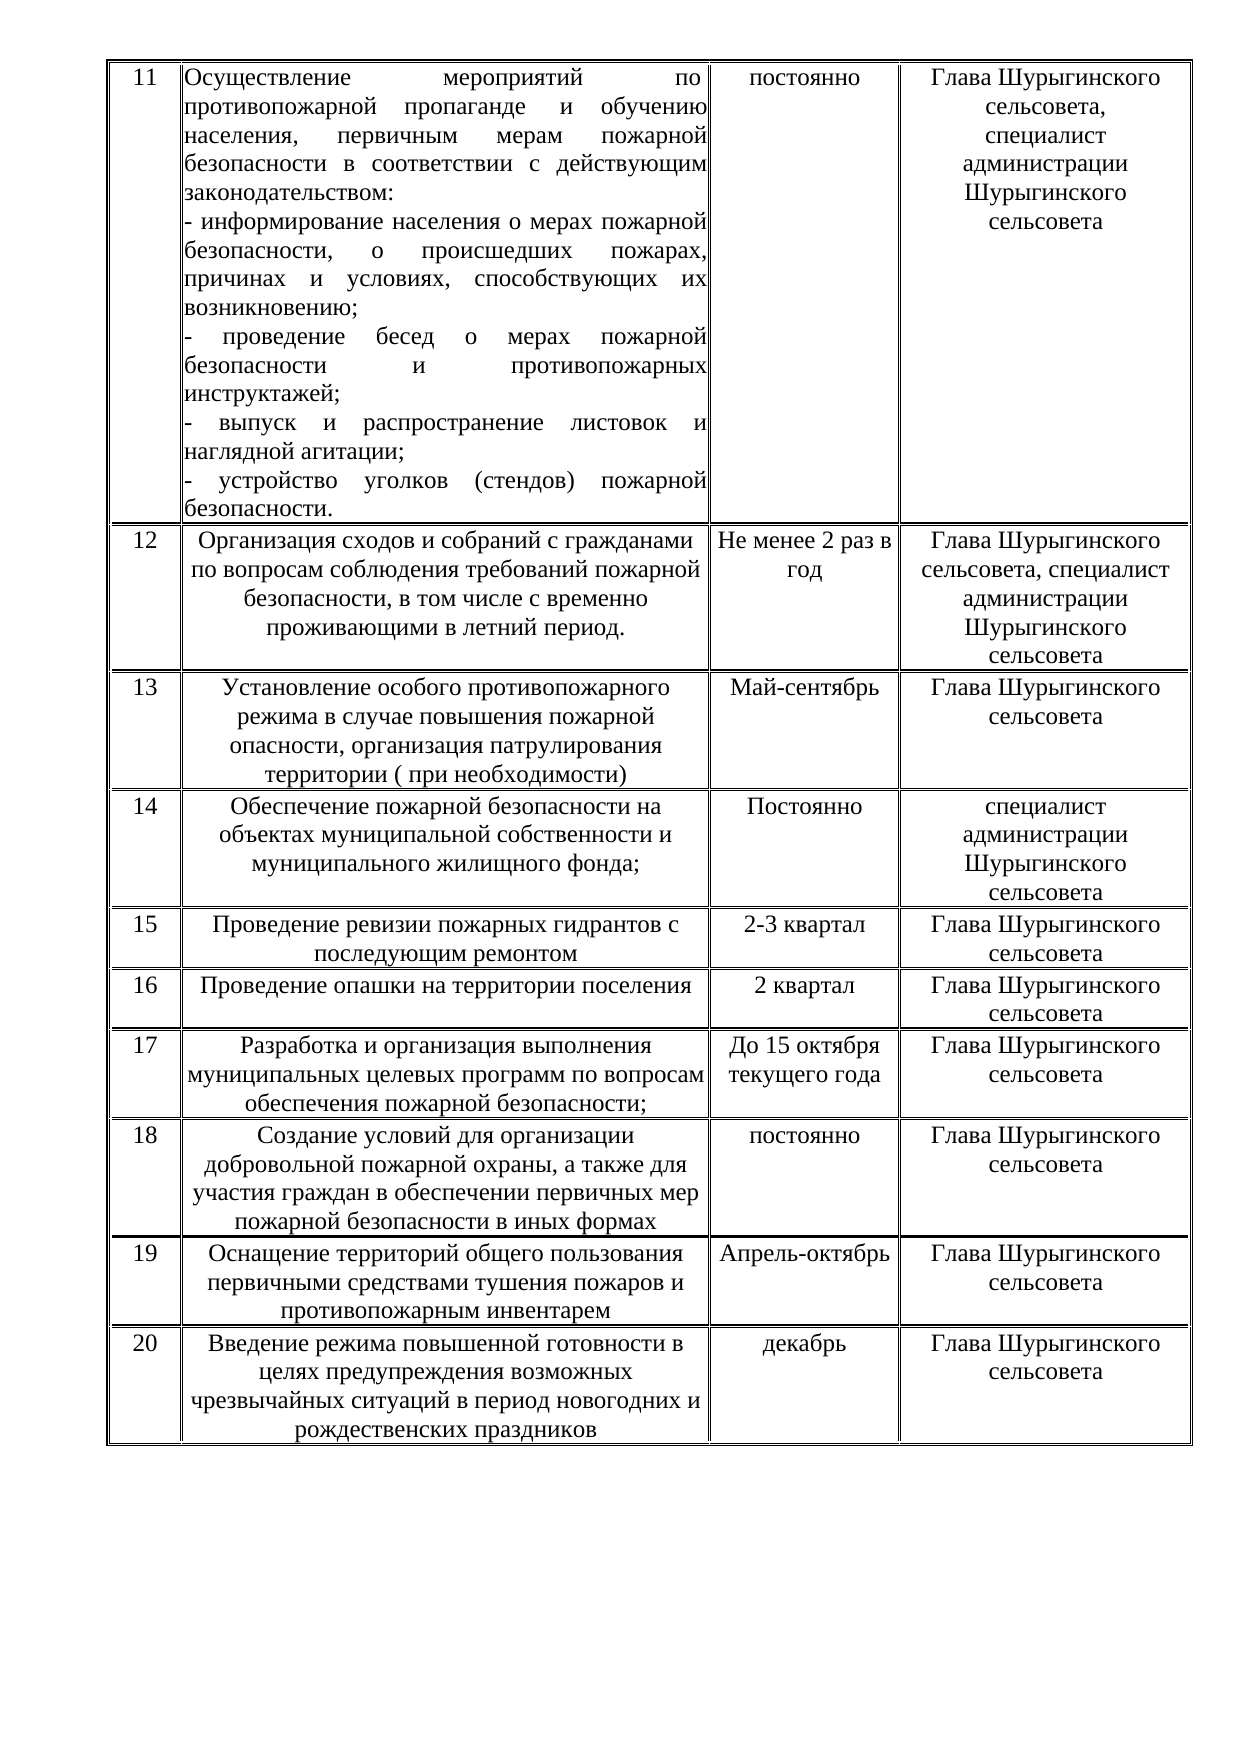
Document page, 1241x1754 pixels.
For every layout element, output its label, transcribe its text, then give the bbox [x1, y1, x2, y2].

table_cell 13 [110, 669, 180, 787]
table_cell 2 квартал [711, 970, 898, 1027]
table_cell Создание условий для организации добровольной пожарной охраны, а также для участия граждан в обеспечении первичных мер пожарной безопасности в иных формах [183, 1120, 708, 1235]
table_cell Глава Шурыгинского сельсовета [900, 1117, 1191, 1235]
table_cell Проведение ревизии пожарных гидрантов с последующим ремонтом [183, 909, 708, 966]
table_cell Организация сходов и собраний с гражданами по вопросам соблюдения требований пожарной безопасности, в том числе с временно проживающими в летний период. [183, 526, 708, 669]
table_cell специалист администрации Шурыгинского сельсовета [901, 788, 1190, 906]
table_cell постоянно [711, 1120, 898, 1235]
table_cell Проведение опашки на территории поселения [183, 970, 708, 1027]
table_cell Апрель-октябрь [711, 1238, 898, 1324]
table_cell декабрь [710, 1328, 899, 1443]
table_cell Глава Шурыгинского сельсовета [900, 1324, 1190, 1443]
table_cell Глава Шурыгинского сельсовета, специалист администрации Шурыгинского сельсовета [901, 522, 1190, 669]
table_cell Разработка и организация выполнения муниципальных целевых программ по вопросам обеспечения пожарной безопасности; [183, 1031, 708, 1117]
table_cell 16 [110, 966, 180, 1027]
table_cell 17 [110, 1027, 180, 1117]
table_cell постоянно [710, 63, 899, 522]
table_cell Глава Шурыгинского сельсовета [901, 669, 1190, 787]
table_cell Глава Шурыгинского сельсовета [900, 906, 1191, 966]
table_cell Не менее 2 раз в год [711, 526, 898, 669]
table_cell Глава Шурыгинского сельсовета, специалист администрации Шурыгинского сельсовета [900, 63, 1190, 522]
table_cell 12 [110, 522, 180, 669]
table_cell 2-3 квартал [711, 909, 898, 966]
table_cell Постоянно [711, 791, 898, 906]
table_cell Май-сентябрь [711, 673, 898, 787]
table_cell 18 [108, 1117, 182, 1235]
table_cell Глава Шурыгинского сельсовета [901, 966, 1190, 1027]
table_cell 15 [108, 906, 182, 966]
table_cell 20 [110, 1324, 182, 1443]
table_cell 11 [110, 63, 182, 522]
table_cell Осуществление мероприятий по противопожарной пропаганде и обучению населения, первичным мерам пожарной безопасности в соответствии с действующим законодательством: - информирование населения о мерах пожарной безопасности, о происшедших пожарах, причинах и условиях, способствующих их возникновению; - проведение бесед о мерах пожарной безопасности и противопожарных инструктажей; - выпуск и распространение листовок и наглядной агитации; - устройство уголков (стендов) пожарной безопасности. [182, 63, 710, 522]
table_cell 19 [110, 1235, 180, 1324]
table_cell Обеспечение пожарной безопасности на объектах муниципальной собственности и муниципального жилищного фонда; [183, 791, 708, 906]
table_cell До 15 октября текущего года [711, 1031, 898, 1117]
table_cell Введение режима повышенной готовности в целях предупреждения возможных чрезвычайных ситуаций в период новогодних и рождественских праздников [182, 1328, 710, 1443]
table_cell 14 [110, 788, 180, 906]
table_cell Оснащение территорий общего пользования первичными средствами тушения пожаров и противопожарным инвентарем [183, 1238, 708, 1324]
table_cell Глава Шурыгинского сельсовета [901, 1027, 1190, 1117]
table_cell Глава Шурыгинского сельсовета [901, 1235, 1190, 1324]
table_cell Установление особого противопожарного режима в случае повышения пожарной опасности, организация патрулирования территории ( при необходимости) [183, 673, 708, 787]
